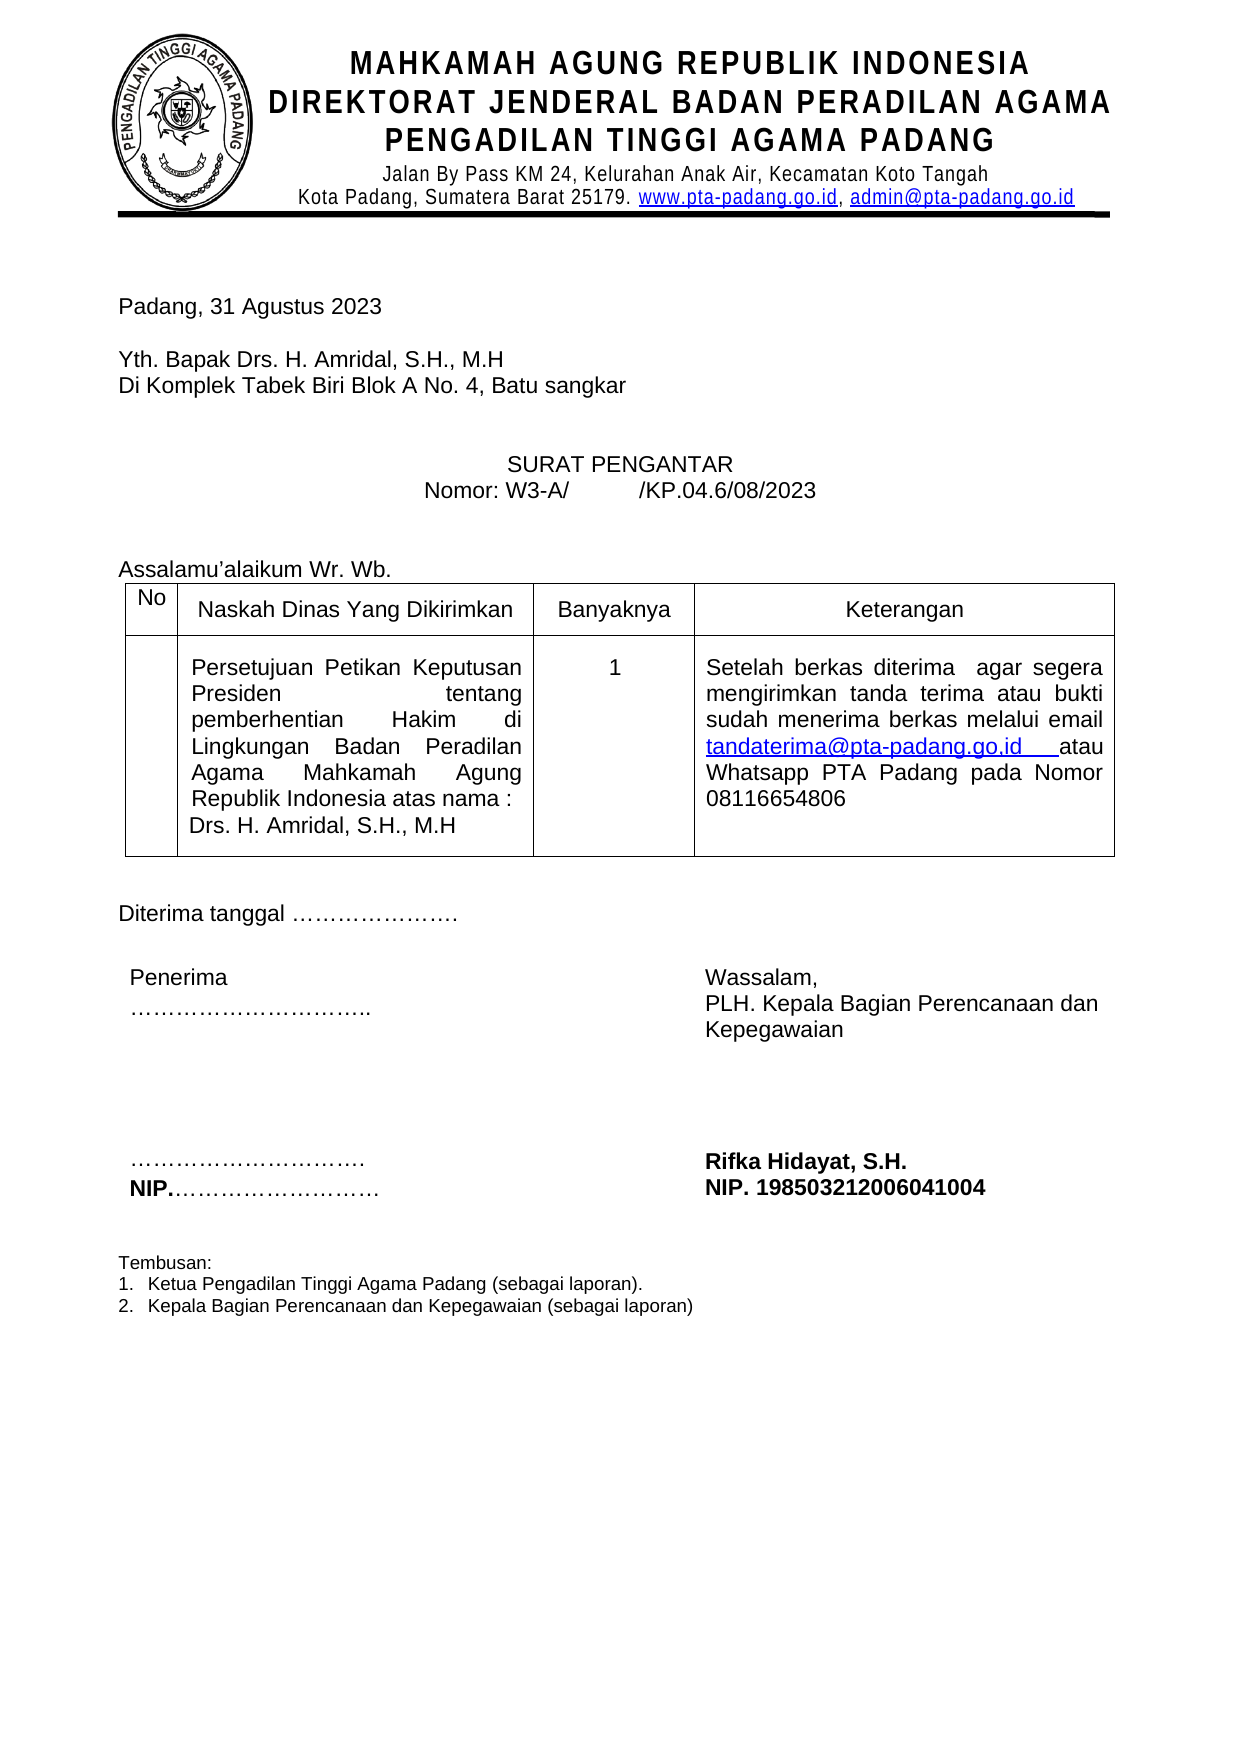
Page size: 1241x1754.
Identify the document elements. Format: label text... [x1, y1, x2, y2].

text Tembusan: [118, 1252, 1122, 1273]
table_header Wassalam, PLH. Kepala Bagian Perencanaan dan Kepegawaian Rifka Hidayat, S.H. NIP. 198503212006041004 [694, 964, 1122, 1225]
text Diterima tanggal …………………. [118, 900, 1122, 927]
text SURAT PENGANTAR [118, 451, 1122, 477]
text Padang, 31 Agustus 2023 [118, 293, 1122, 319]
text Di Komplek Tabek Biri Blok A No. 4, Batu sangkar [118, 372, 1122, 398]
table_header Naskah Dinas Yang Dikirimkan [178, 584, 533, 635]
list Kepala Bagian Perencanaan dan Kepegawaian (sebagai laporan) [118, 1295, 1122, 1316]
table_cell 1 [534, 636, 694, 856]
list Ketua Pengadilan Tinggi Agama Padang (sebagai laporan). [118, 1273, 1122, 1295]
text Nomor: W3-A/ /KP.04.6/08/2023 [118, 477, 1122, 504]
table_cell [126, 636, 177, 856]
text Yth. Bapak Drs. H. Amridal, S.H., M.H [118, 346, 1122, 372]
table_cell Setelah berkas diterima agar segera mengirimkan tanda terima atau bukti sudah menerima berkas melalui email tandaterima@pta-padang.go,id atau Whatsapp PTA Padang pada Nomor 08116654806 [695, 636, 1114, 856]
table_header Keterangan [695, 584, 1114, 635]
table_header Penerima ………………………….. …………………………. NIP.……………………… [118, 964, 693, 1225]
table_header No [126, 584, 177, 635]
picture [111, 33, 254, 212]
text Assalamu’alaikum Wr. Wb. [118, 556, 1122, 583]
table_cell Persetujuan Petikan Keputusan Presiden tentang pemberhentian Hakim di Lingkungan Badan Peradilan Agama Mahkamah Agung Republik Indonesia atas nama : Drs. H. Amridal, S.H., M.H [178, 636, 533, 856]
table_header Banyaknya [534, 584, 694, 635]
